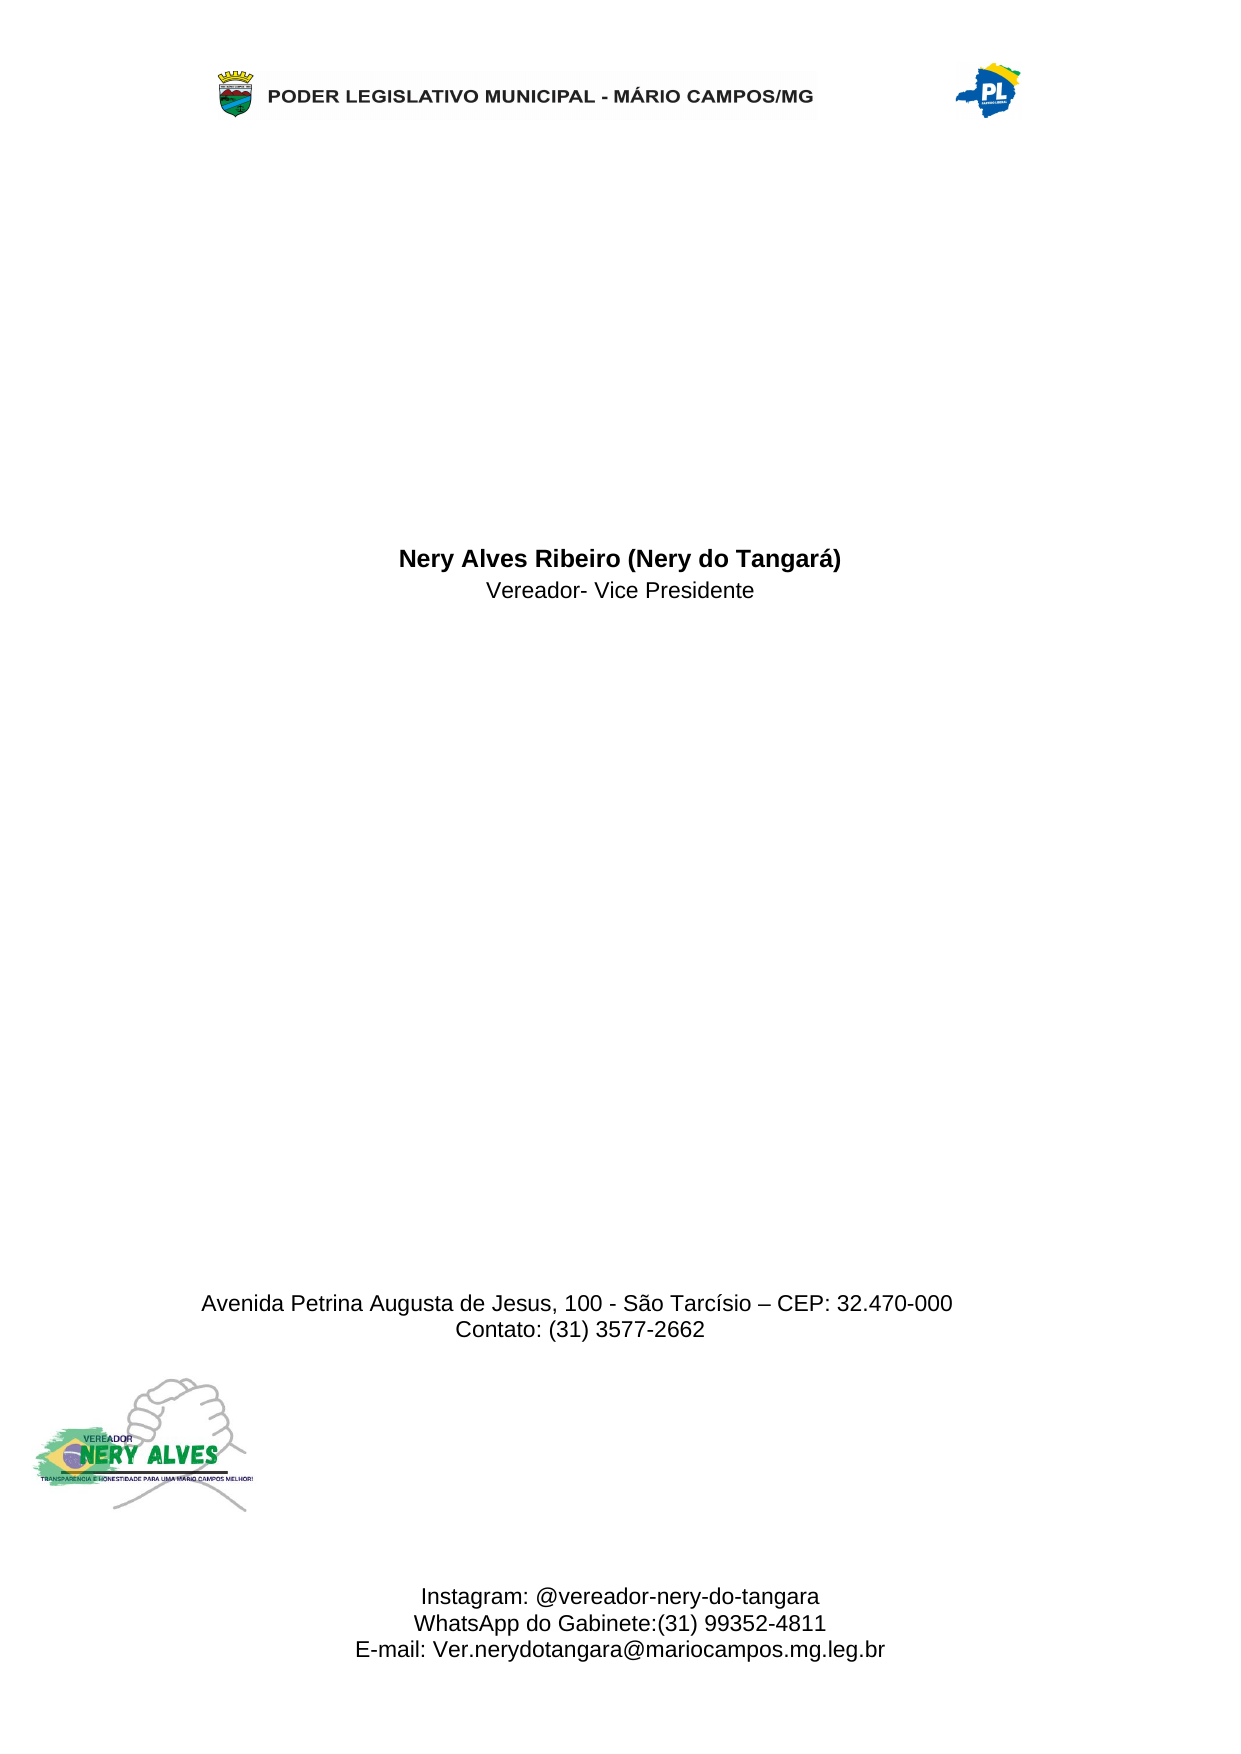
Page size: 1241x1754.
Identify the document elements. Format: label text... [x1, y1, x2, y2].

picture [3, 1325, 296, 1618]
picture [217, 71, 818, 120]
text Nery Alves Ribeiro (Nery do Tangará) [177, 544, 1063, 573]
text Vereador- Vice Presidente [177, 577, 1063, 603]
picture [955, 61, 1023, 120]
